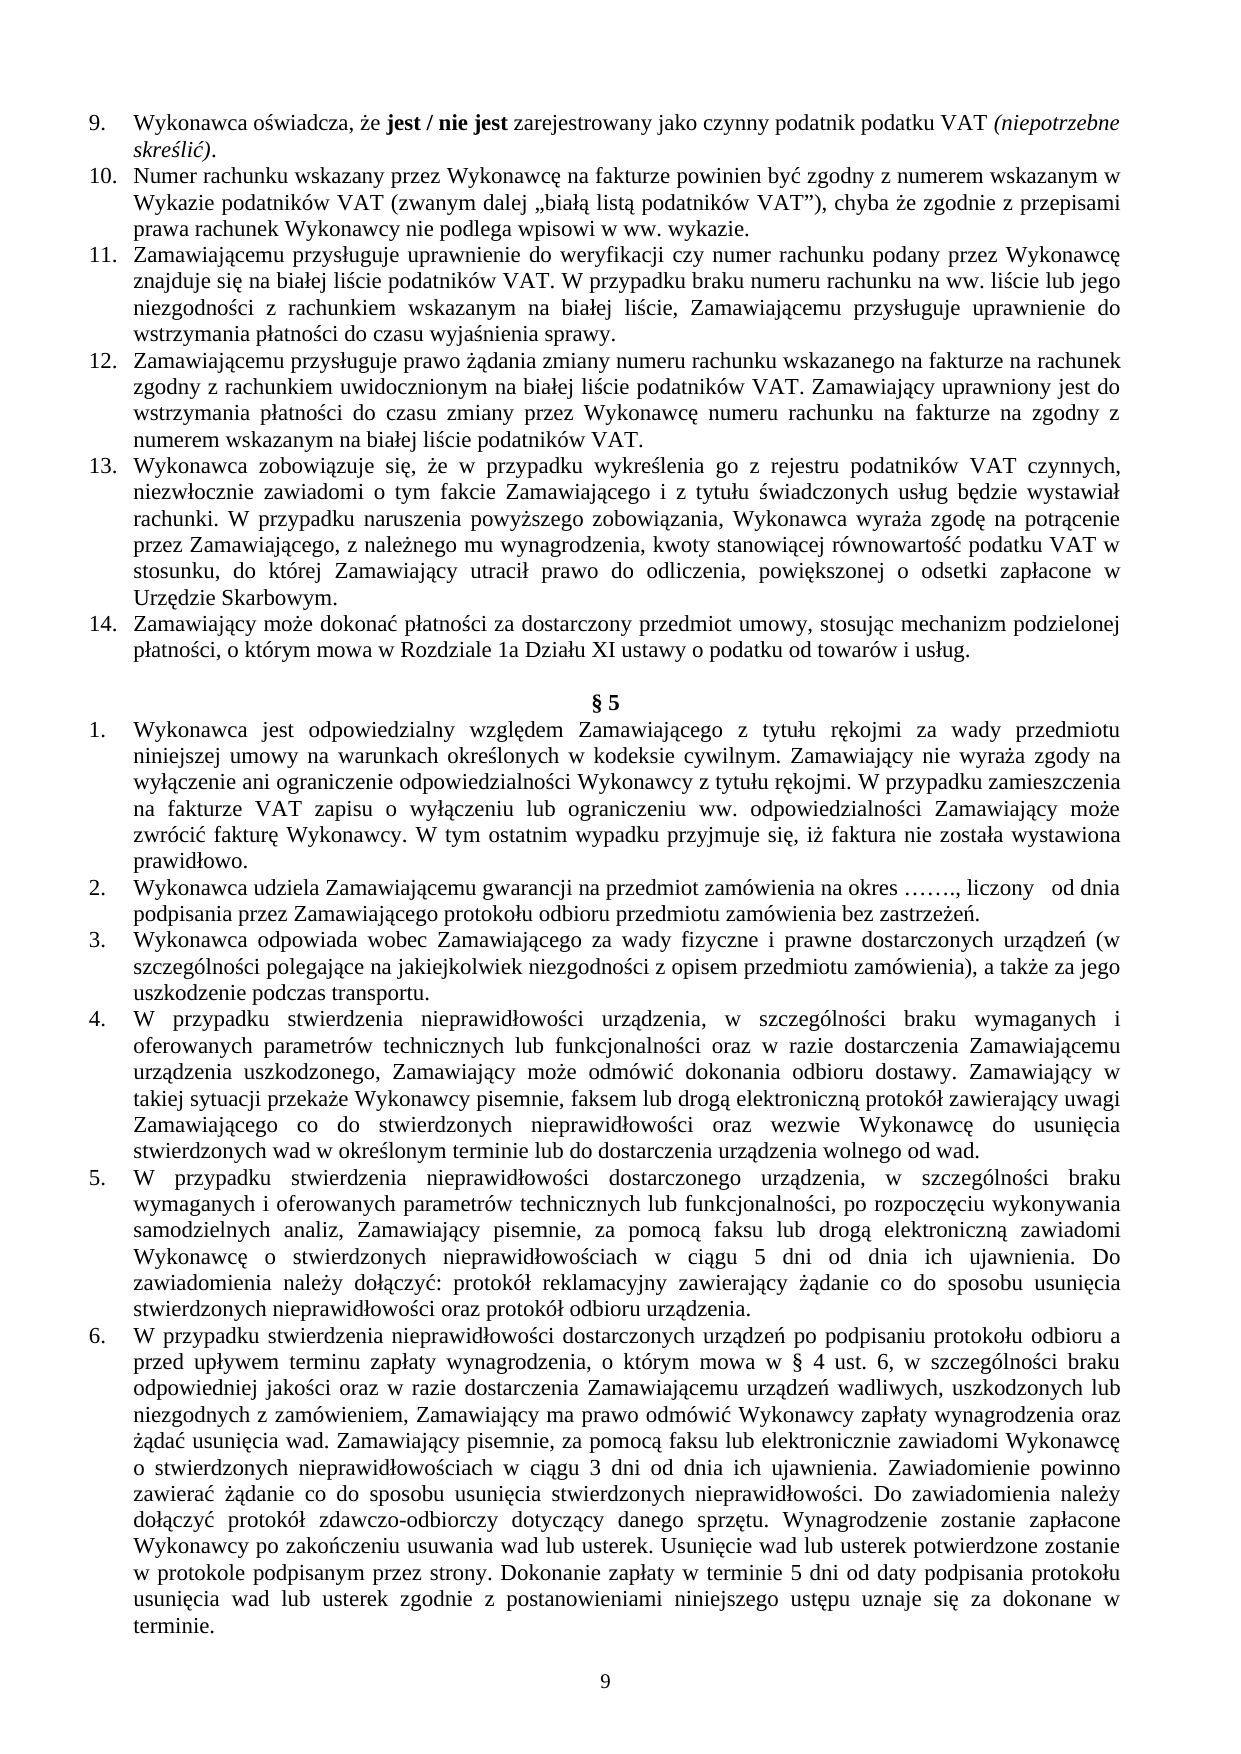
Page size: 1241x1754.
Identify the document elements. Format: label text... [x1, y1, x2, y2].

list Wykonawca odpowiada wobec Zamawiającego za wady fizyczne i prawne dostarczonych urządzeń (w szczególności polegające na jakiejkolwiek niezgodności z opisem przedmiotu zamówienia), a także za jego uszkodzenie podczas transportu. [89, 926, 1122, 1006]
list Wykonawca oświadcza, że jest / nie jest zarejestrowany jako czynny podatnik podatku VAT (niepotrzebne skreślić). [89, 109, 1122, 162]
list W przypadku stwierdzenia nieprawidłowości urządzenia, w szczególności braku wymaganych i oferowanych parametrów technicznych lub funkcjonalności oraz w razie dostarczenia Zamawiającemu urządzenia uszkodzonego, Zamawiający może odmówić dokonania odbioru dostawy. Zamawiający w takiej sytuacji przekaże Wykonawcy pisemnie, faksem lub drogą elektroniczną protokół zawierający uwagi Zamawiającego co do stwierdzonych nieprawidłowości oraz wezwie Wykonawcę do usunięcia stwierdzonych wad w określonym terminie lub do dostarczenia urządzenia wolnego od wad. [89, 1006, 1122, 1164]
list Numer rachunku wskazany przez Wykonawcę na fakturze powinien być zgodny z numerem wskazanym w Wykazie podatników VAT (zwanym dalej „białą listą podatników VAT”), chyba że zgodnie z przepisami prawa rachunek Wykonawcy nie podlega wpisowi w ww. wykazie. [89, 162, 1122, 241]
list Wykonawca jest odpowiedzialny względem Zamawiającego z tytułu rękojmi za wady przedmiotu niniejszej umowy na warunkach określonych w kodeksie cywilnym. Zamawiający nie wyraża zgody na wyłączenie ani ograniczenie odpowiedzialności Wykonawcy z tytułu rękojmi. W przypadku zamieszczenia na fakturze VAT zapisu o wyłączeniu lub ograniczeniu ww. odpowiedzialności Zamawiający może zwrócić fakturę Wykonawcy. W tym ostatnim wypadku przyjmuje się, iż faktura nie została wystawiona prawidłowo. [89, 716, 1122, 874]
list W przypadku stwierdzenia nieprawidłowości dostarczonego urządzenia, w szczególności braku wymaganych i oferowanych parametrów technicznych lub funkcjonalności, po rozpoczęciu wykonywania samodzielnych analiz, Zamawiający pisemnie, za pomocą faksu lub drogą elektroniczną zawiadomi Wykonawcę o stwierdzonych nieprawidłowościach w ciągu 5 dni od dnia ich ujawnienia. Do zawiadomienia należy dołączyć: protokół reklamacyjny zawierający żądanie co do sposobu usunięcia stwierdzonych nieprawidłowości oraz protokół odbioru urządzenia. [89, 1164, 1122, 1322]
text § 5 [89, 689, 1122, 716]
list Wykonawca udziela Zamawiającemu gwarancji na przedmiot zamówienia na okres ……., liczony od dnia podpisania przez Zamawiającego protokołu odbioru przedmiotu zamówienia bez zastrzeżeń. [89, 874, 1122, 926]
list Wykonawca zobowiązuje się, że w przypadku wykreślenia go z rejestru podatników VAT czynnych, niezwłocznie zawiadomi o tym fakcie Zamawiającego i z tytułu świadczonych usług będzie wystawiał rachunki. W przypadku naruszenia powyższego zobowiązania, Wykonawca wyraża zgodę na potrącenie przez Zamawiającego, z należnego mu wynagrodzenia, kwoty stanowiącej równowartość podatku VAT w stosunku, do której Zamawiający utracił prawo do odliczenia, powiększonej o odsetki zapłacone w Urzędzie Skarbowym. [89, 452, 1122, 610]
list Zamawiającemu przysługuje prawo żądania zmiany numeru rachunku wskazanego na fakturze na rachunek zgodny z rachunkiem uwidocznionym na białej liście podatników VAT. Zamawiający uprawniony jest do wstrzymania płatności do czasu zmiany przez Wykonawcę numeru rachunku na fakturze na zgodny z numerem wskazanym na białej liście podatników VAT. [89, 347, 1122, 452]
list Zamawiający może dokonać płatności za dostarczony przedmiot umowy, stosując mechanizm podzielonej płatności, o którym mowa w Rozdziale 1a Działu XI ustawy o podatku od towarów i usług. [89, 610, 1122, 663]
list Zamawiającemu przysługuje uprawnienie do weryfikacji czy numer rachunku podany przez Wykonawcę znajduje się na białej liście podatników VAT. W przypadku braku numeru rachunku na ww. liście lub jego niezgodności z rachunkiem wskazanym na białej liście, Zamawiającemu przysługuje uprawnienie do wstrzymania płatności do czasu wyjaśnienia sprawy. [89, 241, 1122, 347]
list W przypadku stwierdzenia nieprawidłowości dostarczonych urządzeń po podpisaniu protokołu odbioru a przed upływem terminu zapłaty wynagrodzenia, o którym mowa w § 4 ust. 6, w szczególności braku odpowiedniej jakości oraz w razie dostarczenia Zamawiającemu urządzeń wadliwych, uszkodzonych lub niezgodnych z zamówieniem, Zamawiający ma prawo odmówić Wykonawcy zapłaty wynagrodzenia oraz żądać usunięcia wad. Zamawiający pisemnie, za pomocą faksu lub elektronicznie zawiadomi Wykonawcę o stwierdzonych nieprawidłowościach w ciągu 3 dni od dnia ich ujawnienia. Zawiadomienie powinno zawierać żądanie co do sposobu usunięcia stwierdzonych nieprawidłowości. Do zawiadomienia należy dołączyć protokół zdawczo-odbiorczy dotyczący danego sprzętu. Wynagrodzenie zostanie zapłacone Wykonawcy po zakończeniu usuwania wad lub usterek. Usunięcie wad lub usterek potwierdzone zostanie w protokole podpisanym przez strony. Dokonanie zapłaty w terminie 5 dni od daty podpisania protokołu usunięcia wad lub usterek zgodnie z postanowieniami niniejszego ustępu uznaje się za dokonane w terminie. [89, 1322, 1122, 1638]
